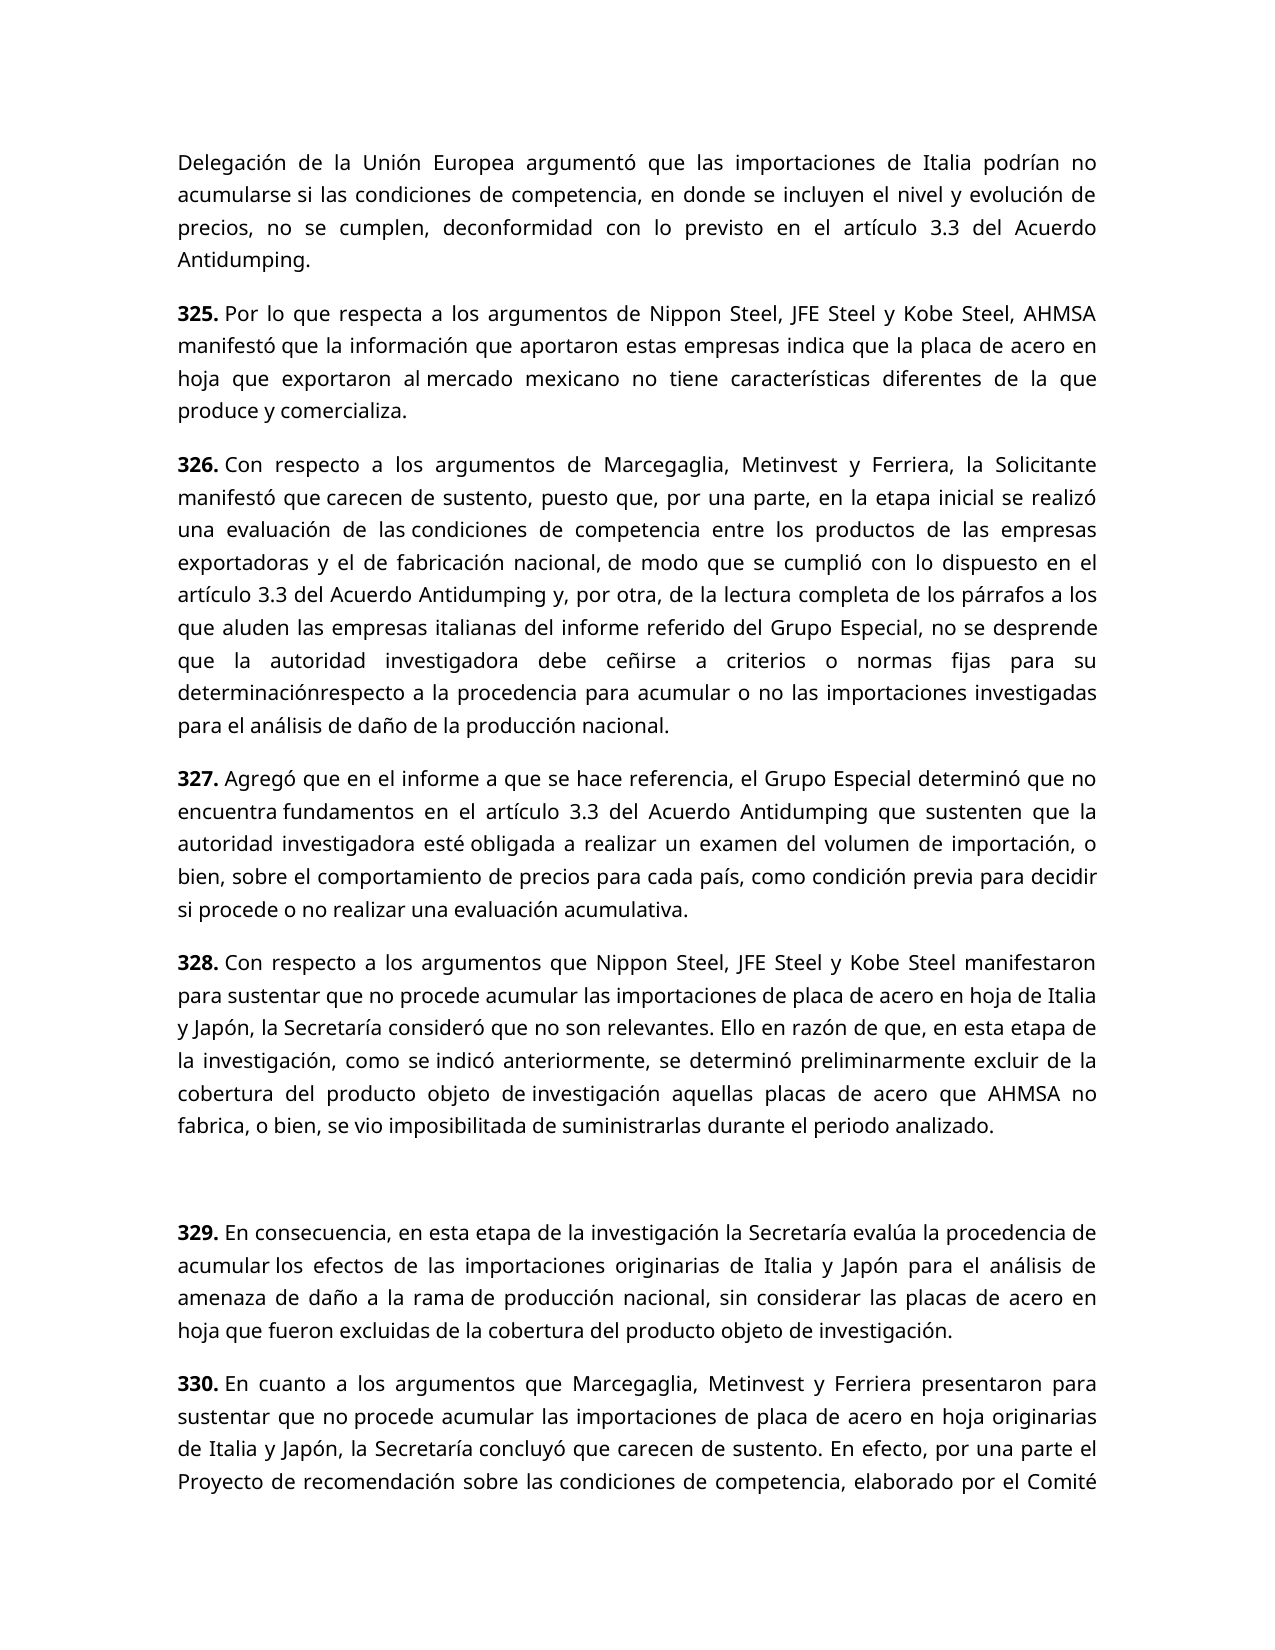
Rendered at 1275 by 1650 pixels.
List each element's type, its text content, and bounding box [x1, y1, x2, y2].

text 325. Por lo que respecta a los argumentos de Nippon Steel, JFE Steel y Kobe Steel, AHMSA manifestó que la información que aportaron estas empresas indica que la placa de acero en hoja que exportaron al mercado mexicano no tiene características diferentes de la que produce y comercializa. [177, 299, 1098, 425]
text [177, 1369, 1098, 1496]
text 329. En consecuencia, en esta etapa de la investigación la Secretaría evalúa la procedencia de acumular los efectos de las importaciones originarias de Italia y Japón para el análisis de amenaza de daño a la rama de producción nacional, sin considerar las placas de acero en hoja que fueron excluidas de la cobertura del producto objeto de investigación. [177, 1218, 1098, 1344]
text 327. Agregó que en el informe a que se hace referencia, el Grupo Especial determinó que no encuentra fundamentos en el artículo 3.3 del Acuerdo Antidumping que sustenten que la autoridad investigadora esté obligada a realizar un examen del volumen de importación, o bien, sobre el comportamiento de precios para cada país, como condición previa para decidir si procede o no realizar una evaluación acumulativa. [177, 764, 1098, 923]
text 326. Con respecto a los argumentos de Marcegaglia, Metinvest y Ferriera, la Solicitante manifestó que carecen de sustento, puesto que, por una parte, en la etapa inicial se realizó una evaluación de las condiciones de competencia entre los productos de las empresas exportadoras y el de fabricación nacional, de modo que se cumplió con lo dispuesto en el artículo 3.3 del Acuerdo Antidumping y, por otra, de la lectura completa de los párrafos a los que aluden las empresas italianas del informe referido del Grupo Especial, no se desprende que la autoridad investigadora debe ceñirse a criterios o normas fijas para su determinaciónrespecto a la procedencia para acumular o no las importaciones investigadas para el análisis de daño de la producción nacional. [177, 450, 1098, 739]
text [177, 148, 1098, 274]
text 328. Con respecto a los argumentos que Nippon Steel, JFE Steel y Kobe Steel manifestaron para sustentar que no procede acumular las importaciones de placa de acero en hoja de Italia y Japón, la Secretaría consideró que no son relevantes. Ello en razón de que, en esta etapa de la investigación, como se indicó anteriormente, se determinó preliminarmente excluir de la cobertura del producto objeto de investigación aquellas placas de acero que AHMSA no fabrica, o bien, se vio imposibilitada de suministrarlas durante el periodo analizado. [177, 948, 1098, 1140]
